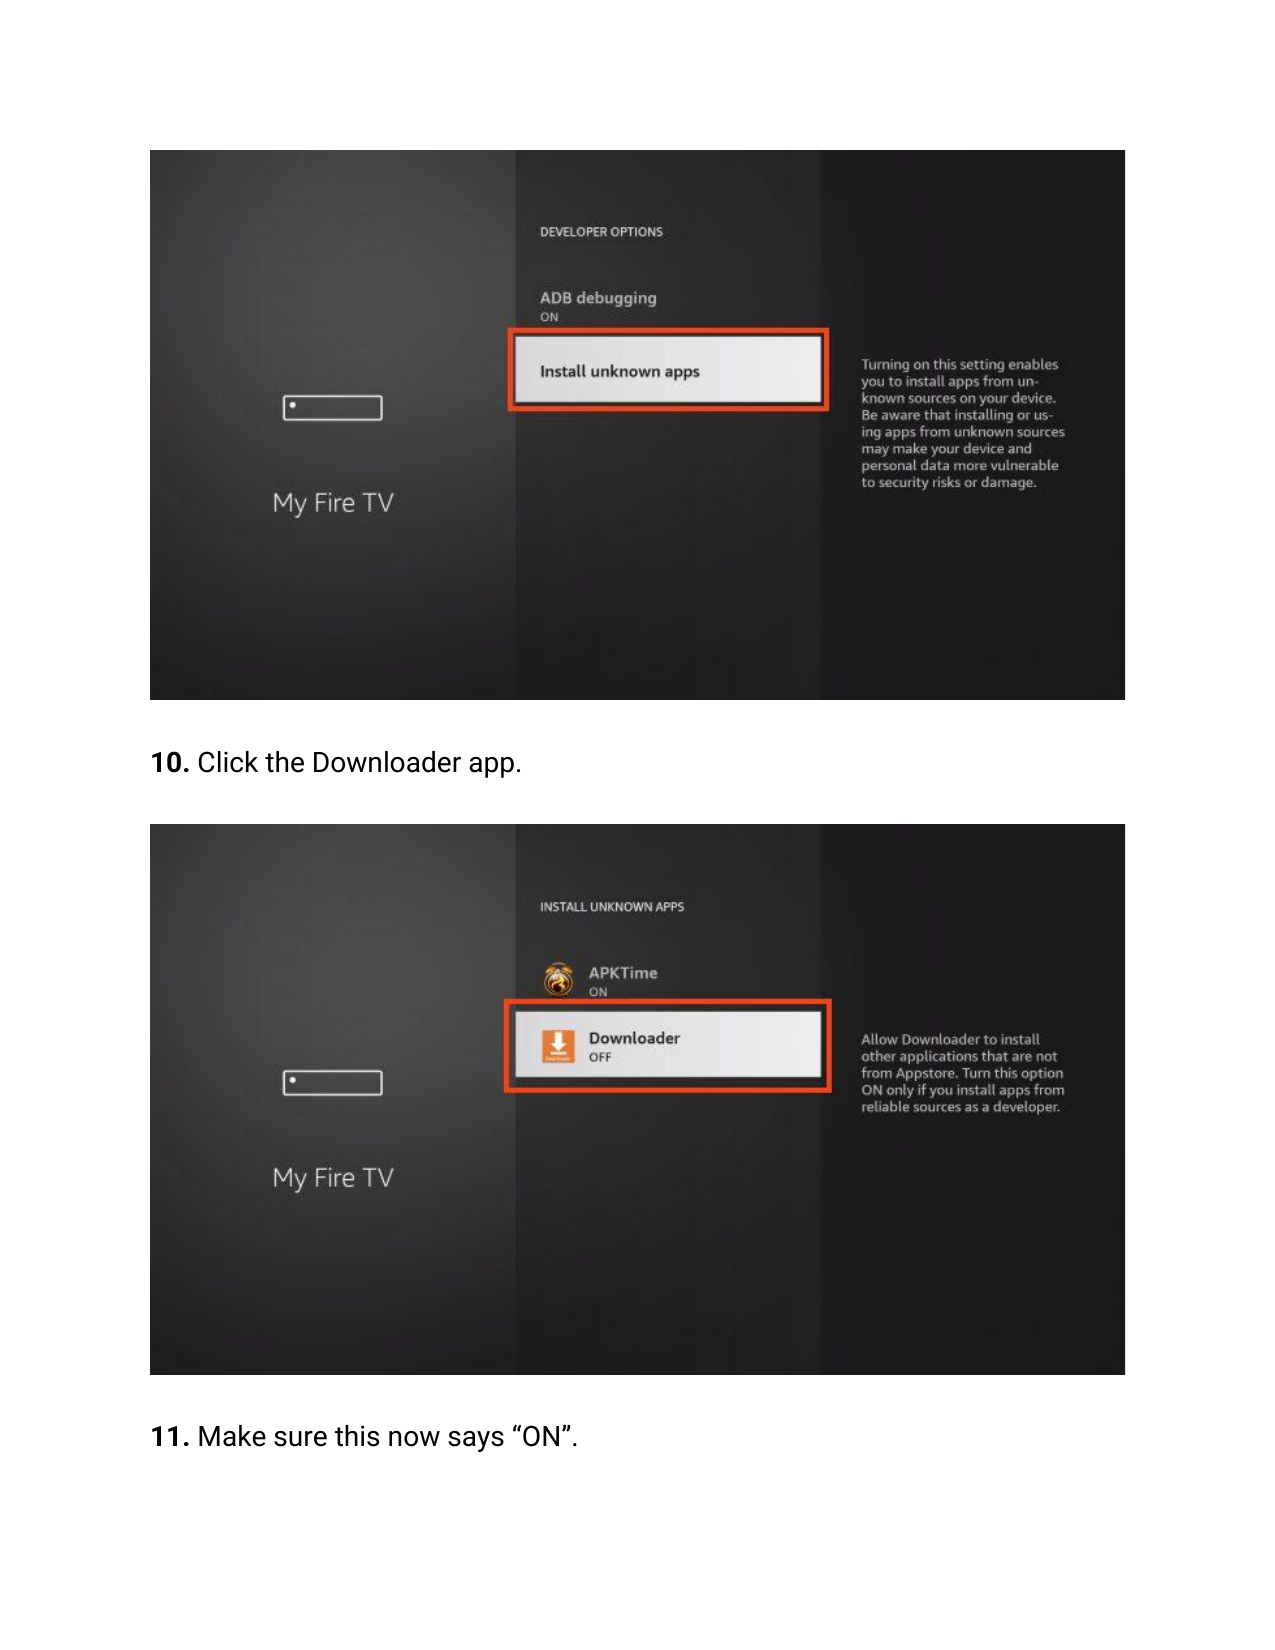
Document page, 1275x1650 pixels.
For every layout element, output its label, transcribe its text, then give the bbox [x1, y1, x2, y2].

picture [150, 150, 1125, 700]
text 10. Click the Downloader app. [150, 746, 1125, 779]
picture [150, 824, 1125, 1375]
text 11. Make sure this now says “ON”. [150, 1421, 1125, 1453]
